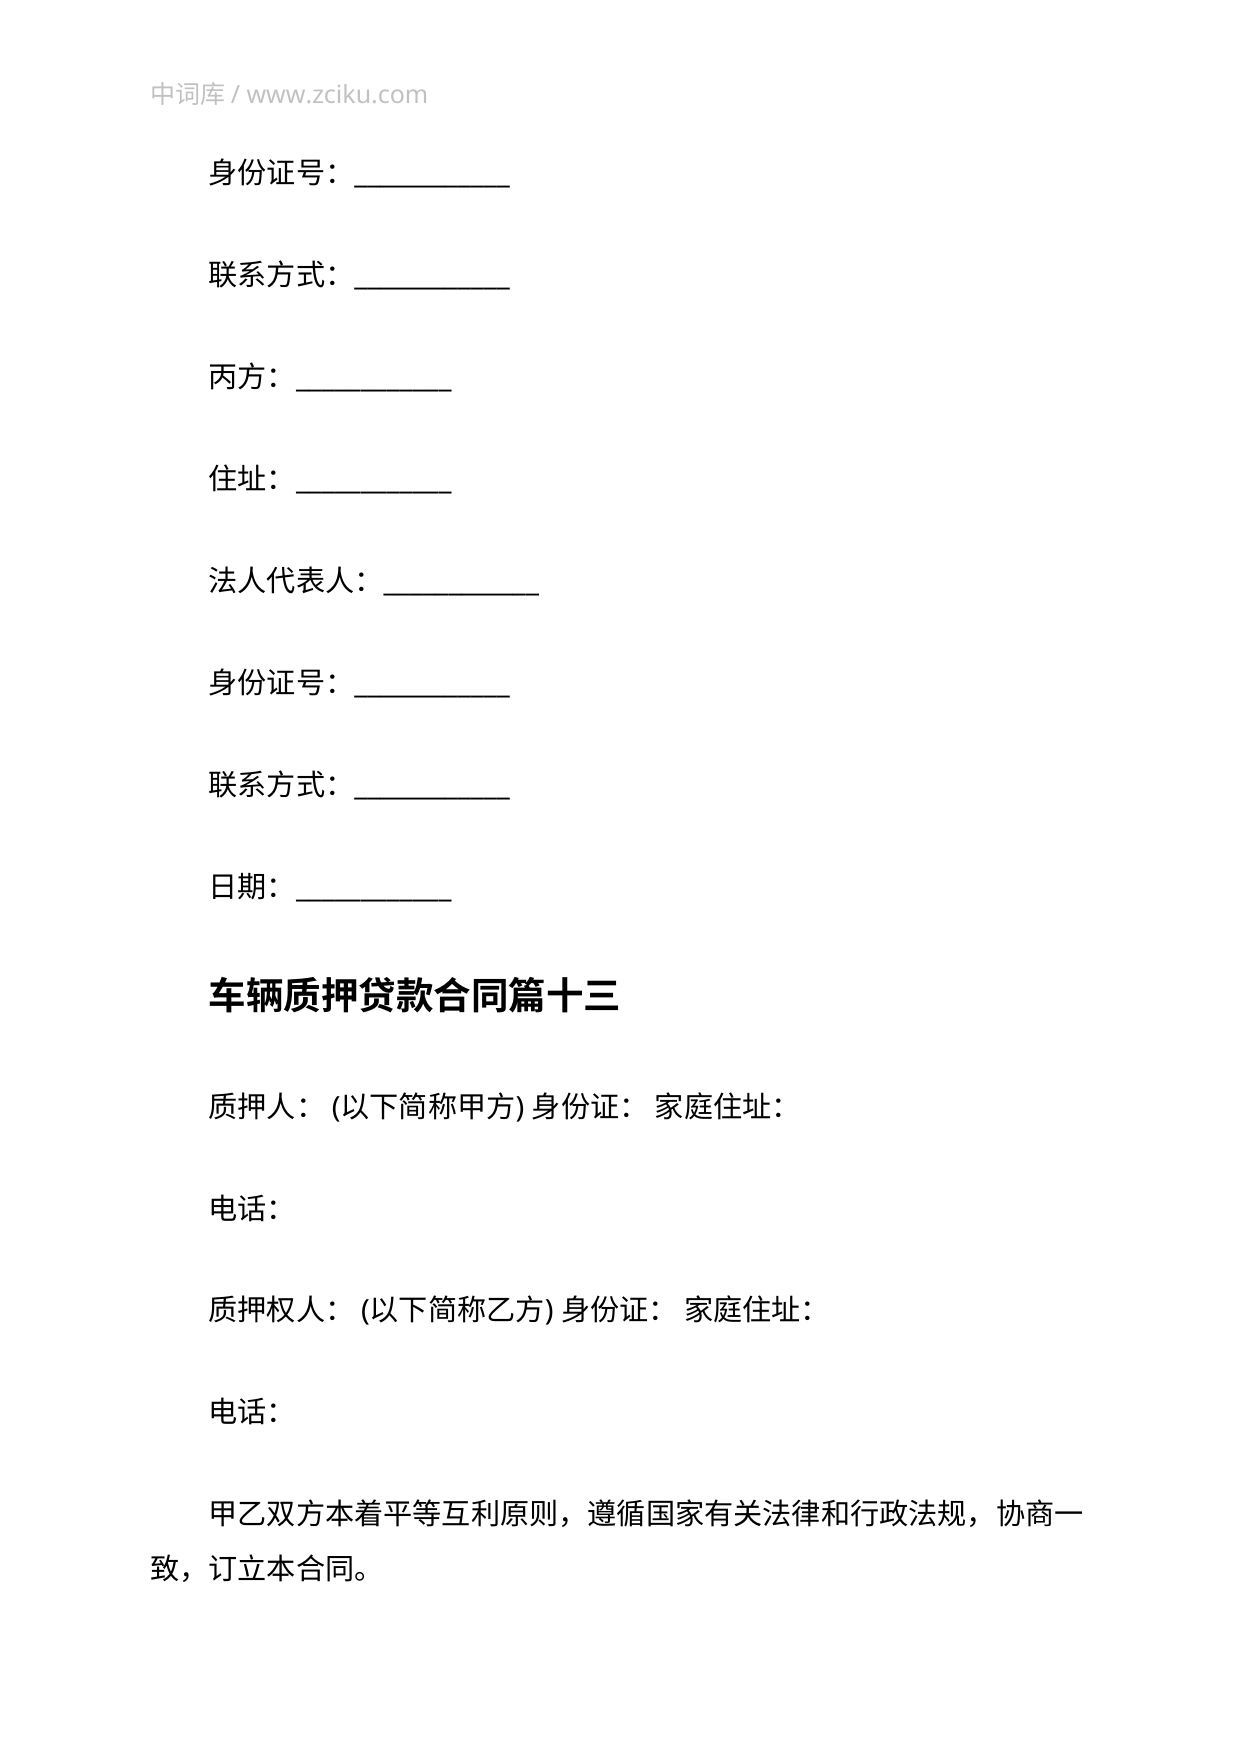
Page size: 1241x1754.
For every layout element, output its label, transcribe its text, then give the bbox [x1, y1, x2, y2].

text 丙方：____________ [150, 354, 1090, 396]
text 电话： [150, 1185, 1090, 1227]
text 身份证号：____________ [150, 660, 1090, 702]
text 质押权人： (以下简称乙方) 身份证： 家庭住址： [150, 1287, 1090, 1329]
text 联系方式：____________ [150, 252, 1090, 294]
text 法人代表人：____________ [150, 558, 1090, 600]
text 身份证号：____________ [150, 150, 1090, 192]
text 电话： [150, 1389, 1090, 1431]
text 日期：____________ [150, 864, 1090, 906]
text 住址：____________ [150, 456, 1090, 498]
text 联系方式：____________ [150, 762, 1090, 804]
text 车辆质押贷款合同篇十三 [150, 966, 1090, 1020]
text 甲乙双方本着平等互利原则，遵循国家有关法律和行政法规，协商一致，订立本合同。 [150, 1491, 1090, 1588]
text 质押人： (以下简称甲方) 身份证： 家庭住址： [150, 1083, 1090, 1126]
